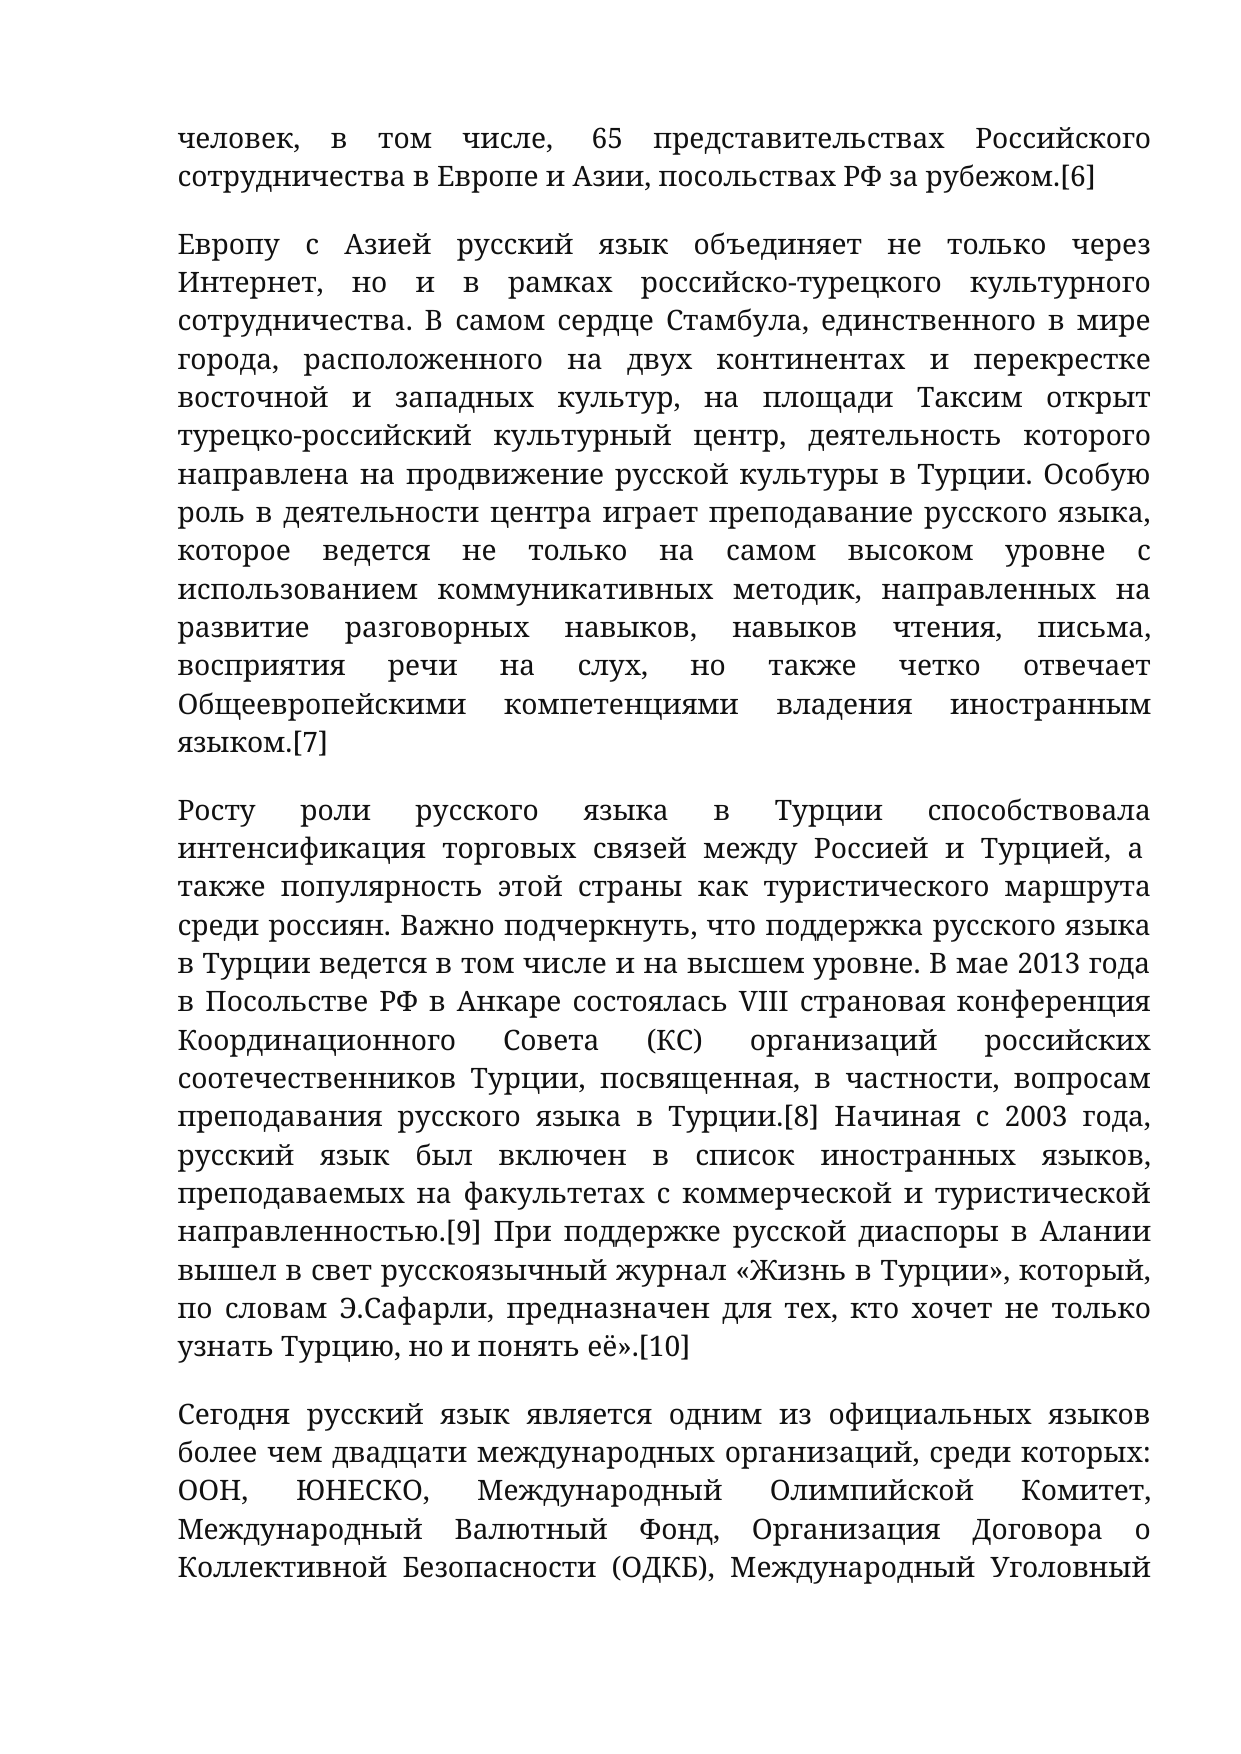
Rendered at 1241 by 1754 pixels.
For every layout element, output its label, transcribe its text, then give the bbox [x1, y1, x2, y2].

text Росту роли русского языка в Турции способствовала интенсификация торговых связей между Россией и Турцией, а также популярность этой страны как туристического маршрута среди россиян. Важно подчеркнуть, что поддержка русского языка в Турции ведется в том числе и на высшем уровне. В мае 2013 года в Посольстве РФ в Анкаре состоялась VIII cтрановая конференция Координационного Совета (КС) организаций российских соотечественников Турции, посвященная, в частности, вопросам преподавания русского языка в Турции.[8] Начиная с 2003 года, русский язык был включен в список иностранных языков, преподаваемых на факультетах с коммерческой и туристической направленностью.[9] При поддержке русской диаспоры в Алании вышел в свет русскоязычный журнал «Жизнь в Турции», который, по словам Э.Сафарли, предназначен для тех, кто хочет не только узнать Турцию, но и понять её».[10] [177, 790, 1152, 1365]
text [177, 1394, 1152, 1586]
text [177, 118, 1152, 195]
text Европу с Азией русский язык объединяет не только через Интернет, но и в рамках российско-турецкого культурного сотрудничества. В самом сердце Стамбула, единственного в мире города, расположенного на двух континентах и перекрестке восточной и западных культур, на площади Таксим открыт турецко-российский культурный центр, деятельность которого направлена на продвижение русской культуры в Турции. Особую роль в деятельности центра играет преподавание русского языка, которое ведется не только на самом высоком уровне с использованием коммуникативных методик, направленных на развитие разговорных навыков, навыков чтения, письма, восприятия речи на слух, но также четко отвечает Общеевропейскими компетенциями владения иностранным языком.[7] [177, 224, 1152, 761]
